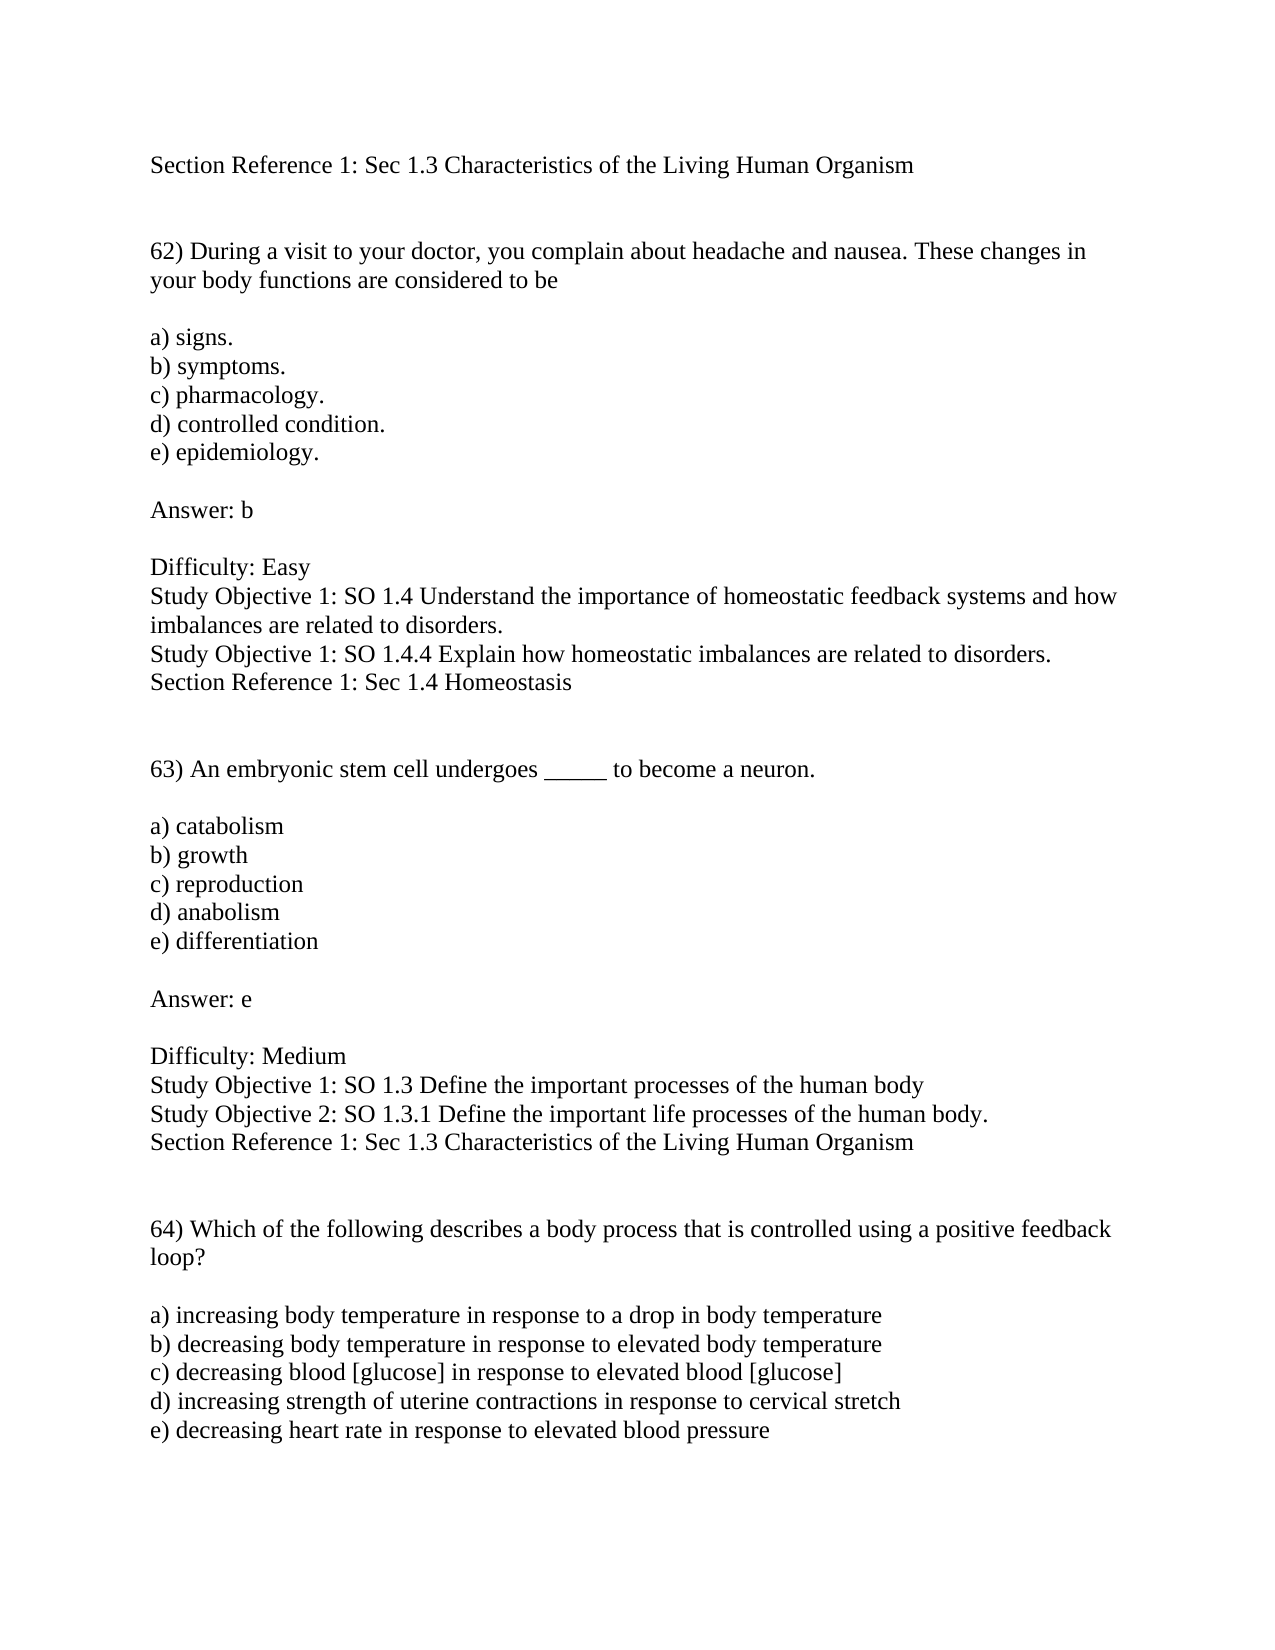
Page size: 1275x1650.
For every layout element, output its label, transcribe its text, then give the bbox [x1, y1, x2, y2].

text d) controlled condition. [150, 409, 1125, 437]
text d) anabolism [150, 897, 1125, 926]
text 64) Which of the following describes a body process that is controlled using a positive feedback loop? [150, 1214, 1125, 1271]
text Study Objective 1: SO 1.4.4 Explain how homeostatic imbalances are related to disorders. [150, 639, 1125, 667]
text Study Objective 1: SO 1.4 Understand the importance of homeostatic feedback systems and how imbalances are related to disorders. [150, 581, 1125, 639]
text e) epidemiology. [150, 437, 1125, 466]
text b) decreasing body temperature in response to elevated body temperature [150, 1329, 1125, 1357]
text Study Objective 1: SO 1.3 Define the important processes of the human body [150, 1070, 1125, 1099]
text Answer: b [150, 495, 1125, 524]
text Difficulty: Medium [150, 1041, 1125, 1070]
text c) reproduction [150, 869, 1125, 897]
text a) increasing body temperature in response to a drop in body temperature [150, 1300, 1125, 1329]
text Difficulty: Easy [150, 552, 1125, 581]
text Study Objective 2: SO 1.3.1 Define the important life processes of the human body. [150, 1099, 1125, 1127]
text c) pharmacology. [150, 380, 1125, 409]
text 63) An embryonic stem cell undergoes _____ to become a neuron. [150, 754, 1125, 782]
text 62) During a visit to your doctor, you complain about headache and nausea. These changes in your body functions are considered to be [150, 236, 1125, 294]
text b) growth [150, 840, 1125, 869]
text c) decreasing blood [glucose] in response to elevated blood [glucose] [150, 1357, 1125, 1386]
text Section Reference 1: Sec 1.3 Characteristics of the Living Human Organism [150, 150, 1125, 179]
text a) signs. [150, 322, 1125, 351]
text Answer: e [150, 984, 1125, 1012]
text a) catabolism [150, 811, 1125, 840]
text e) differentiation [150, 926, 1125, 955]
text Section Reference 1: Sec 1.3 Characteristics of the Living Human Organism [150, 1127, 1125, 1156]
text e) decreasing heart rate in response to elevated blood pressure [150, 1415, 1125, 1444]
text d) increasing strength of uterine contractions in response to cervical stretch [150, 1386, 1125, 1415]
text b) symptoms. [150, 351, 1125, 380]
text Section Reference 1: Sec 1.4 Homeostasis [150, 667, 1125, 696]
